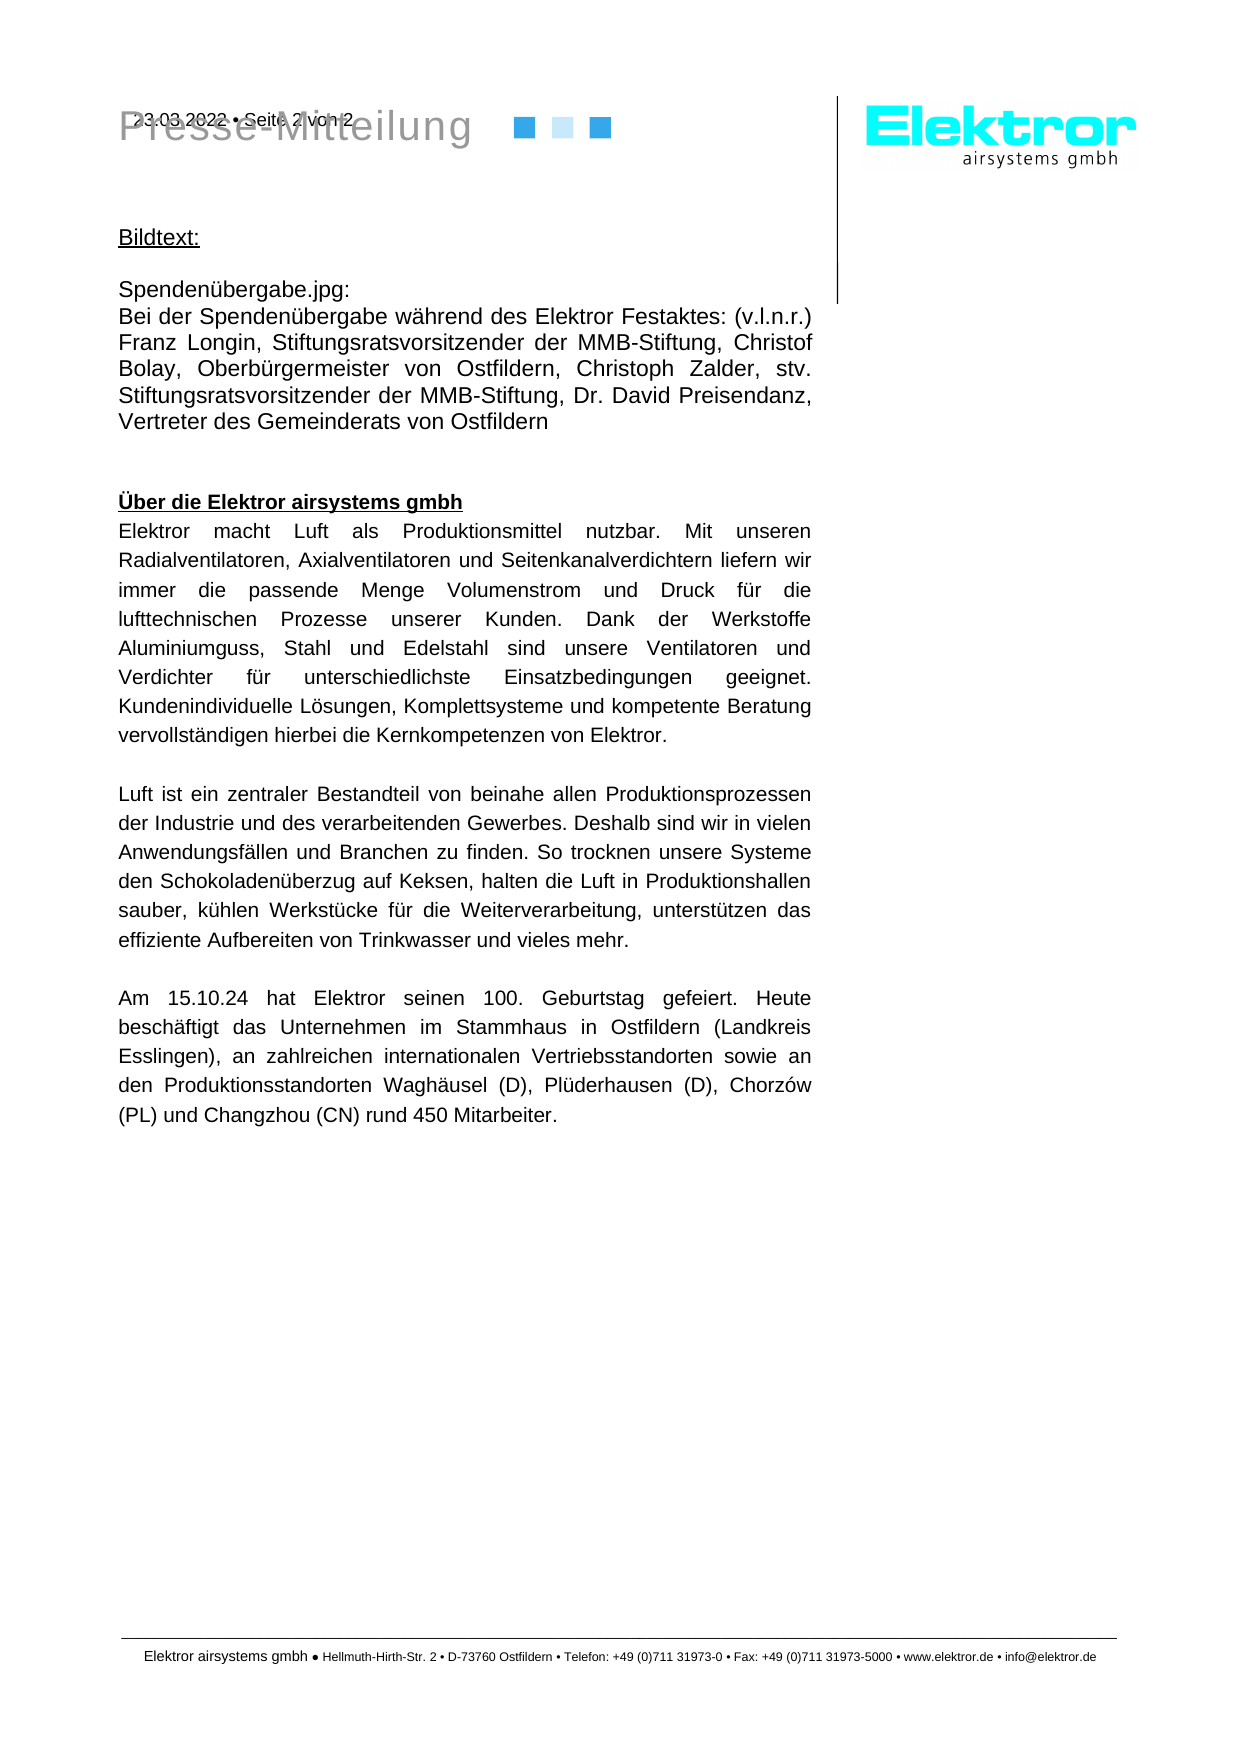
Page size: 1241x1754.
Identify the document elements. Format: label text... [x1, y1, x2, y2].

text Bei der Spendenübergabe während des Elektror Festaktes: (v.l.n.r.) Franz Longin, Stiftungsratsvorsitzender der MMB-Stiftung, Christof Bolay, Oberbürgermeister von Ostfildern, Christoph Zalder, stv. Stiftungsratsvorsitzender der MMB-Stiftung, Dr. David Preisendanz, Vertreter des Gemeinderats von Ostfildern [118, 303, 812, 434]
text Elektror macht Luft als Produktionsmittel nutzbar. Mit unseren Radialventilatoren, Axialventilatoren und Seitenkanalverdichtern liefern wir immer die passende Menge Volumenstrom und Druck für die lufttechnischen Prozesse unserer Kunden. Dank der Werkstoffe Aluminiumguss, Stahl und Edelstahl sind unsere Ventilatoren und Verdichter für unterschiedlichste Einsatzbedingungen geeignet. Kundenindividuelle Lösungen, Komplettsysteme und kompetente Beratung vervollständigen hierbei die Kernkompetenzen von Elektror. [118, 514, 812, 747]
text Bildtext: [118, 223, 812, 250]
text Über die Elektror airsystems gmbh [118, 485, 812, 514]
text Spendenübergabe.jpg: [118, 276, 812, 303]
text Luft ist ein zentraler Bestandteil von beinahe allen Produktionsprozessen der Industrie und des verarbeitenden Gewerbes. Deshalb sind wir in vielen Anwendungsfällen und Branchen zu finden. So trocknen unsere Systeme den Schokoladenüberzug auf Keksen, halten die Luft in Produktionshallen sauber, kühlen Werkstücke für die Weiterverarbeitung, unterstützen das effiziente Aufbereiten von Trinkwasser und vieles mehr. [118, 776, 812, 951]
picture [862, 102, 1141, 172]
text Am 15.10.24 hat Elektror seinen 100. Geburtstag gefeiert. Heute beschäftigt das Unternehmen im Stammhaus in Ostfildern (Landkreis Esslingen), an zahlreichen internationalen Vertriebsstandorten sowie an den Produktionsstandorten Waghäusel (D), Plüderhausen (D), Chorzów (PL) und Changzhou (CN) rund 450 Mitarbeiter. [118, 981, 812, 1126]
